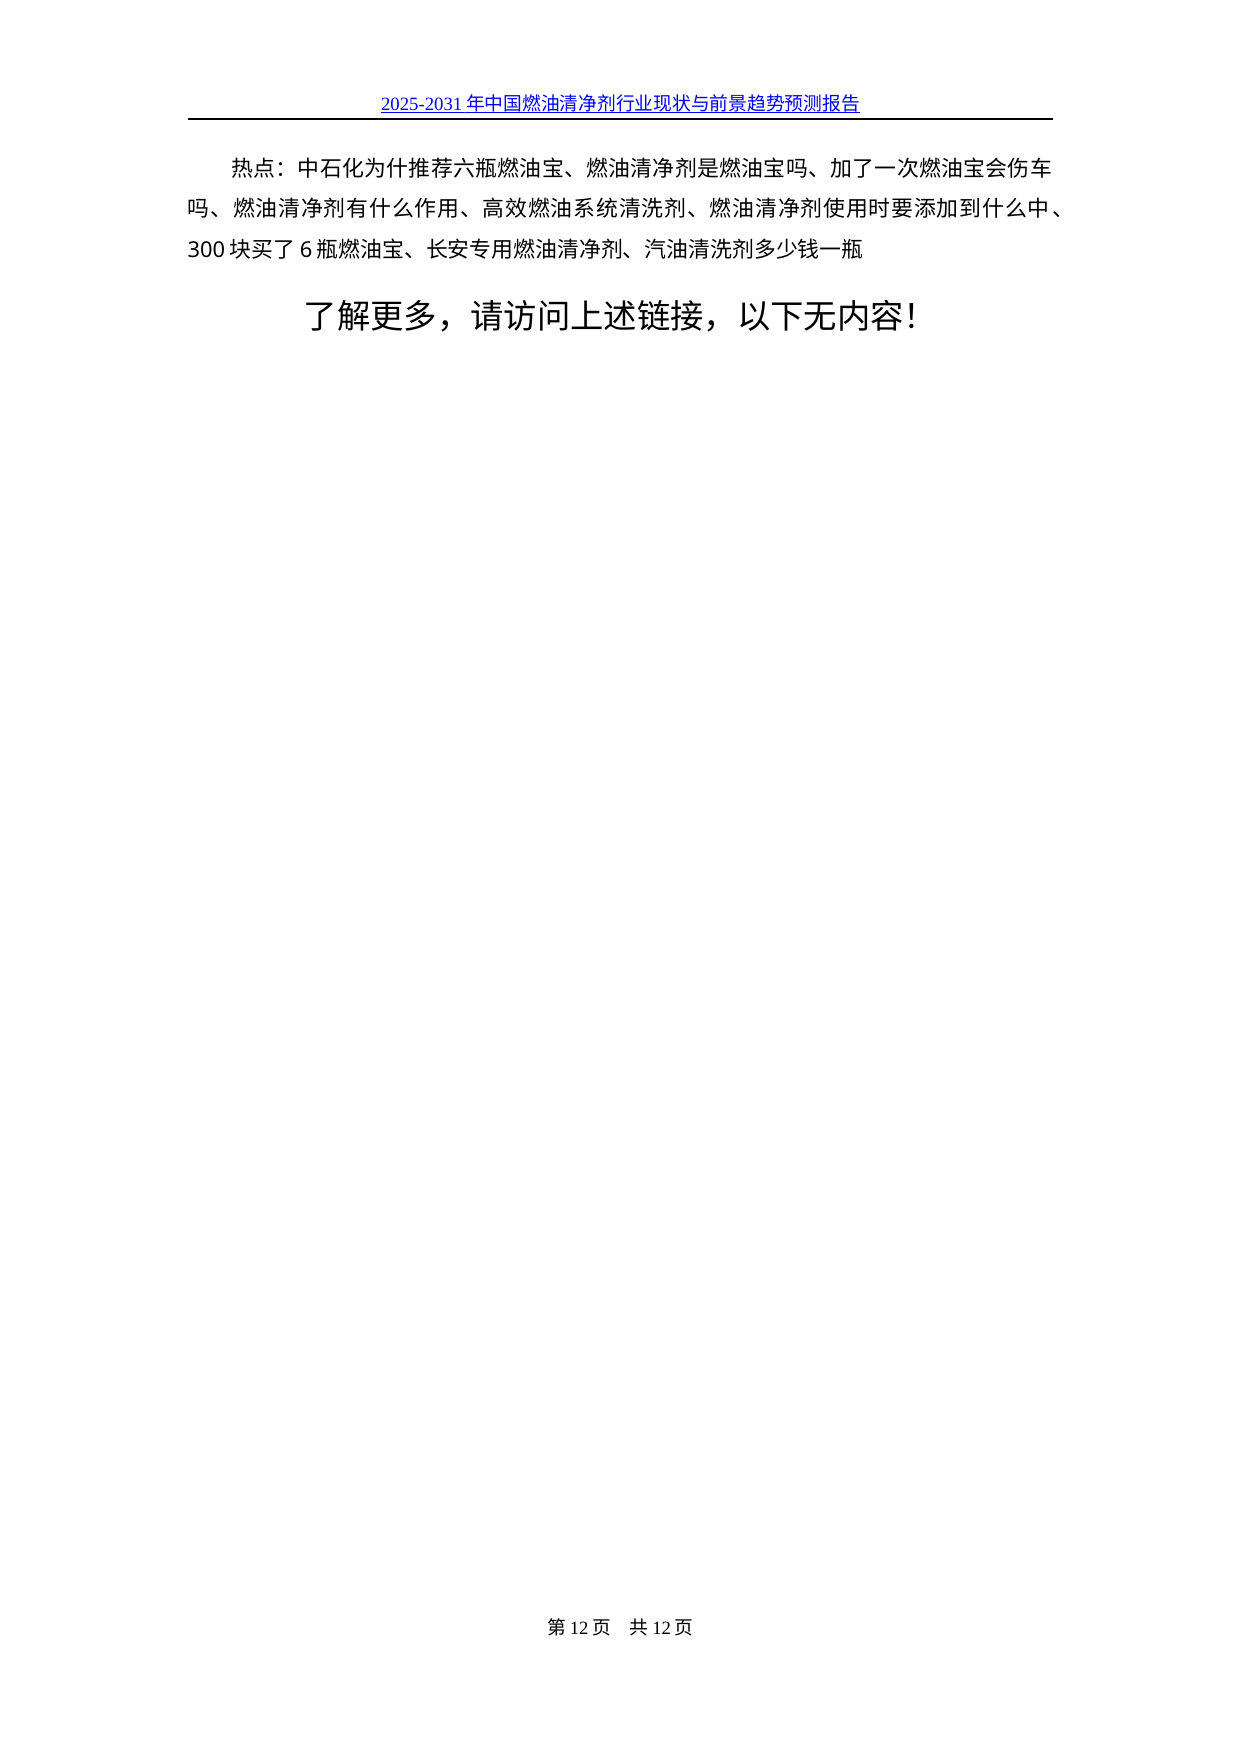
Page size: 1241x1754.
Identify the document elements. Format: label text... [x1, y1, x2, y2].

text 热点：中石化为什推荐六瓶燃油宝、燃油清净剂是燃油宝吗、加了一次燃油宝会伤车吗、燃油清净剂有什么作用、高效燃油系统清洗剂、燃油清净剂使用时要添加到什么中、300块买了6瓶燃油宝、长安专用燃油清净剂、汽油清洗剂多少钱一瓶 [187, 150, 1053, 264]
title 了解更多，请访问上述链接，以下无内容！ [187, 282, 1053, 347]
